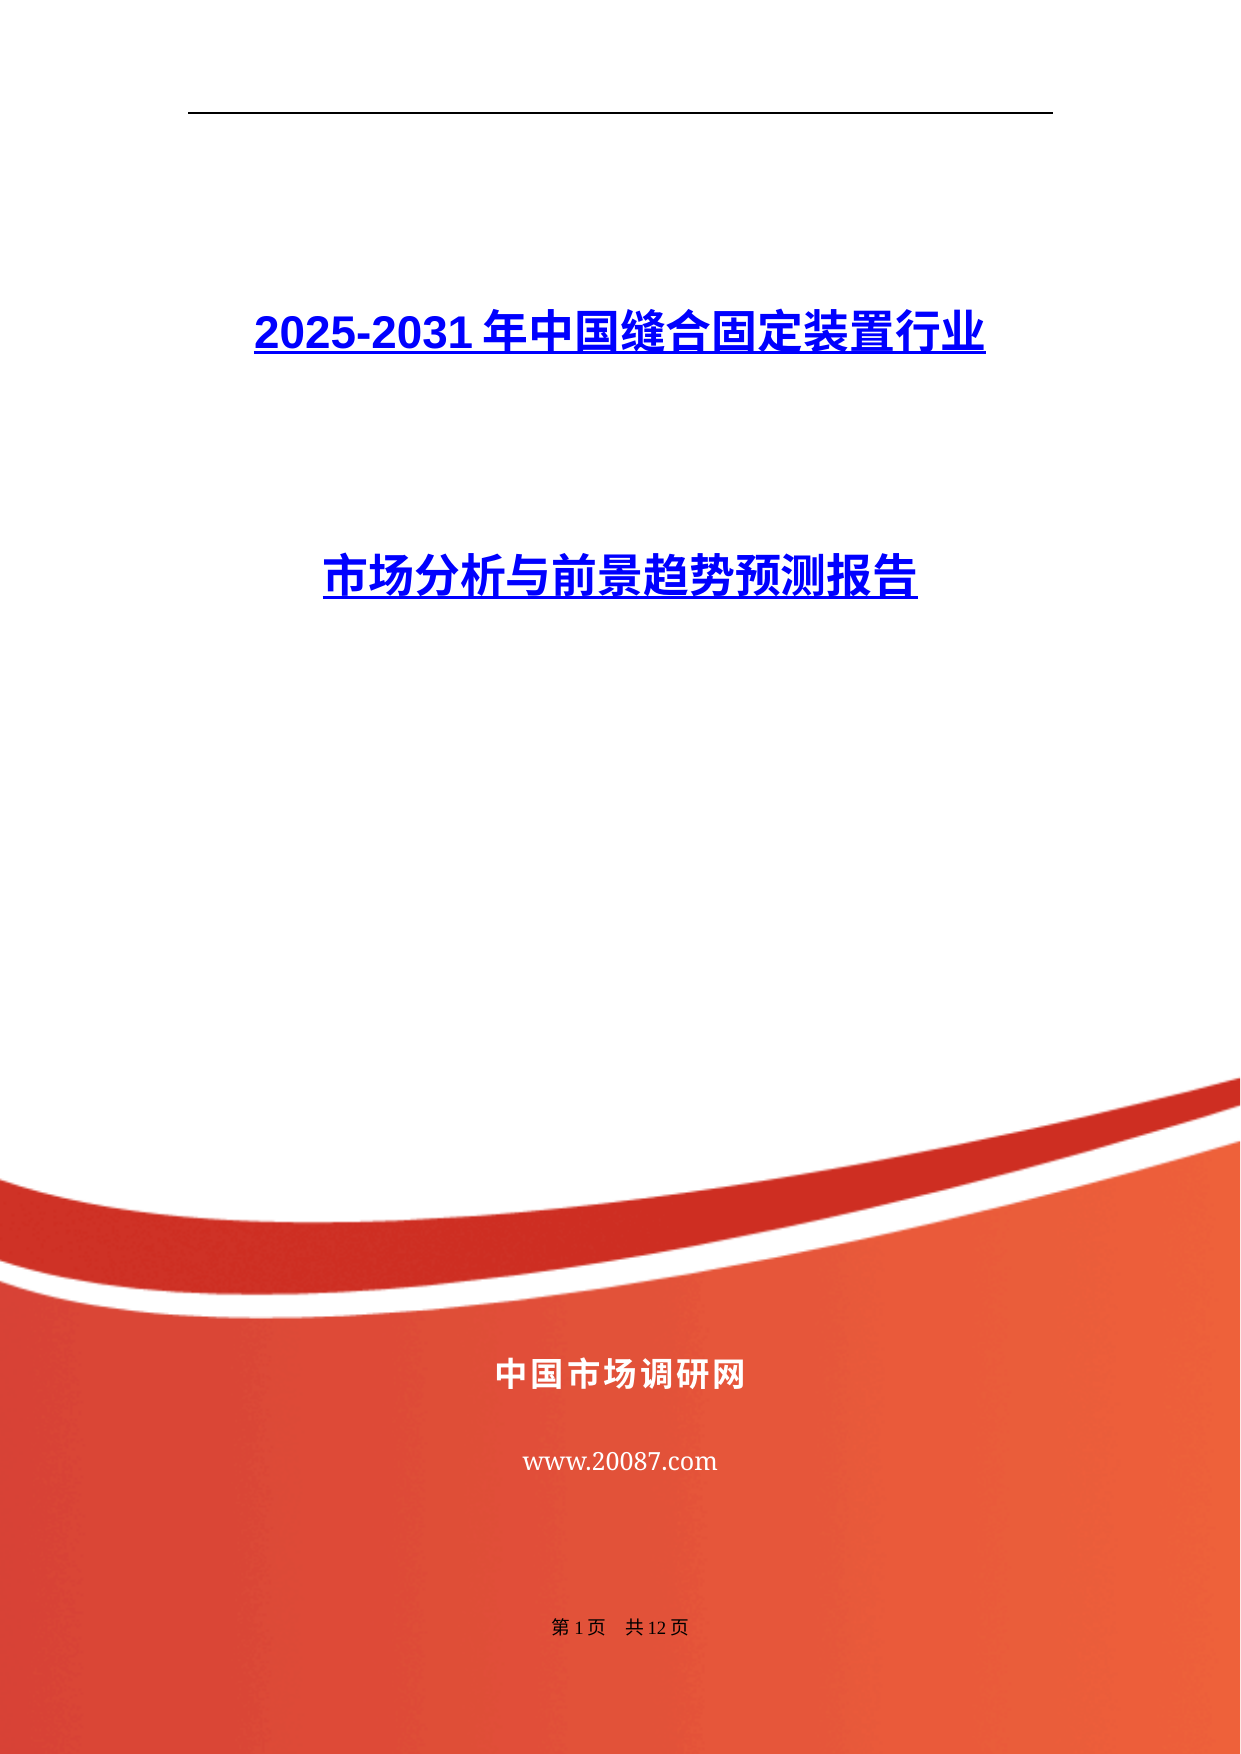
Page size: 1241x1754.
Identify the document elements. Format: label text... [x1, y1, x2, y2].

text www.20087.com [187, 1428, 1053, 1493]
subtitle 中国市场调研网 [187, 1339, 1053, 1404]
table_header 2025-2031年中国缝合固定装置行业市场分析与前景趋势预测报告 [188, 207, 1053, 773]
picture [0, 1006, 1241, 1754]
